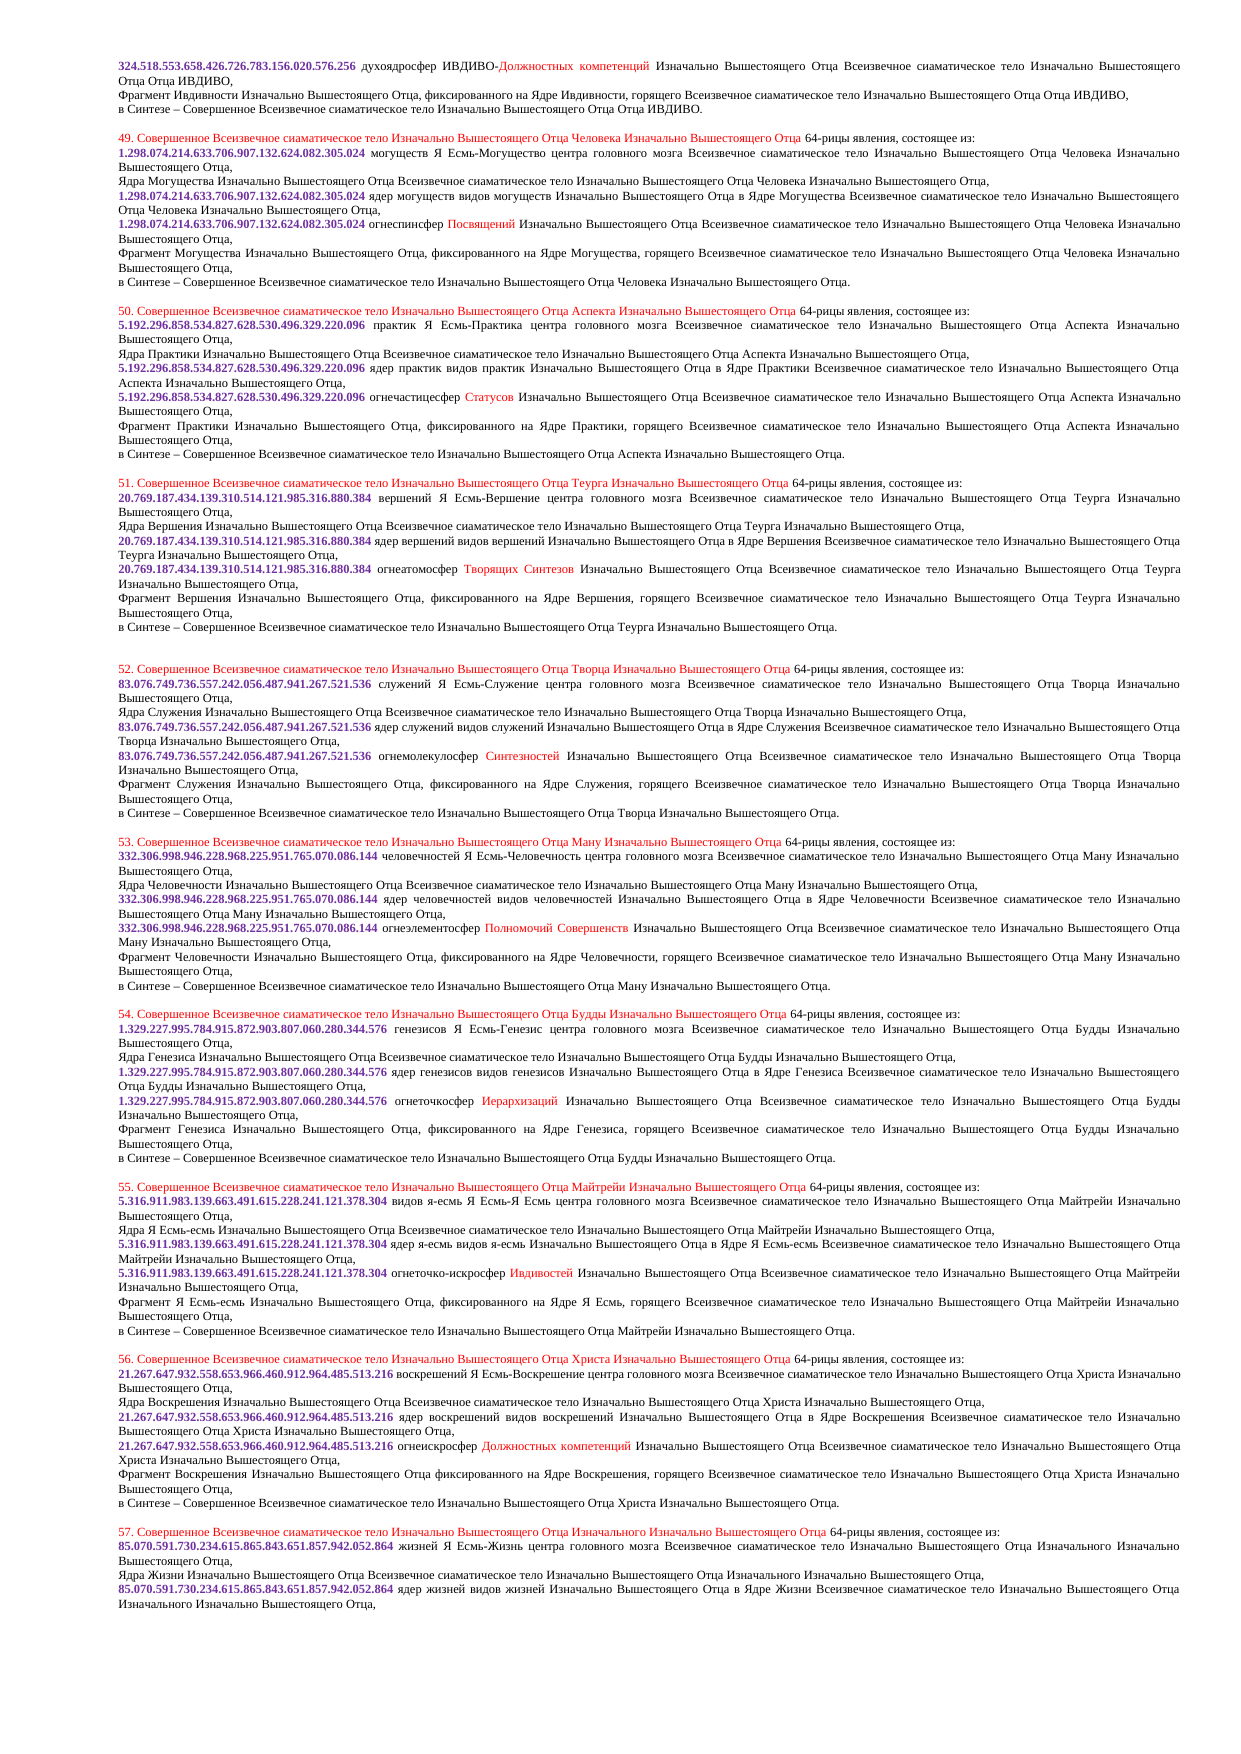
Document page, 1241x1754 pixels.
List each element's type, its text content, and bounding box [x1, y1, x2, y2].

text Фрагмент Воскрешения Изначально Вышестоящего Отца фиксированного на Ядре Воскрешения, горящего Всеизвечное сиаматическое тело Изначально Вышестоящего Отца Христа Изначально Вышестоящего Отца, [118, 1467, 1181, 1496]
text 56. Совершенное Всеизвечное сиаматическое тело Изначально Вышестоящего Отца Христа Изначально Вышестоящего Отца 64-рицы явления, состоящее из: [118, 1352, 1181, 1366]
text Ядра Вершения Изначально Вышестоящего Отца Всеизвечное сиаматическое тело Изначально Вышестоящего Отца Теурга Изначально Вышестоящего Отца, [118, 519, 1181, 533]
text 1.298.074.214.633.706.907.132.624.082.305.024 ядер могуществ видов могуществ Изначально Вышестоящего Отца в Ядре Могущества Всеизвечное сиаматическое тело Изначально Вышестоящего Отца Человека Изначально Вышестоящего Отца, [118, 188, 1181, 217]
text 332.306.998.946.228.968.225.951.765.070.086.144 ядер человечностей видов человечностей Изначально Вышестоящего Отца в Ядре Человечности Всеизвечное сиаматическое тело Изначально Вышестоящего Отца Ману Изначально Вышестоящего Отца, [118, 892, 1181, 921]
text Ядра Генезиса Изначально Вышестоящего Отца Всеизвечное сиаматическое тело Изначально Вышестоящего Отца Будды Изначально Вышестоящего Отца, [118, 1050, 1181, 1064]
text Ядра Жизни Изначально Вышестоящего Отца Всеизвечное сиаматическое тело Изначально Вышестоящего Отца Изначального Изначально Вышестоящего Отца, [118, 1568, 1181, 1582]
text в Синтезе – Совершенное Всеизвечное сиаматическое тело Изначально Вышестоящего Отца Теурга Изначально Вышестоящего Отца. [118, 620, 1181, 634]
text 85.070.591.730.234.615.865.843.651.857.942.052.864 ядер жизней видов жизней Изначально Вышестоящего Отца в Ядре Жизни Всеизвечное сиаматическое тело Изначально Вышестоящего Отца Изначального Изначально Вышестоящего Отца, [118, 1582, 1181, 1611]
text 21.267.647.932.558.653.966.460.912.964.485.513.216 огнеискросфер Должностных компетенций Изначально Вышестоящего Отца Всеизвечное сиаматическое тело Изначально Вышестоящего Отца Христа Изначально Вышестоящего Отца, [118, 1438, 1181, 1467]
text Фрагмент Практики Изначально Вышестоящего Отца, фиксированного на Ядре Практики, горящего Всеизвечное сиаматическое тело Изначально Вышестоящего Отца Аспекта Изначально Вышестоящего Отца, [118, 418, 1181, 447]
text 5.192.296.858.534.827.628.530.496.329.220.096 практик Я Есмь-Практика центра головного мозга Всеизвечное сиаматическое тело Изначально Вышестоящего Отца Аспекта Изначально Вышестоящего Отца, [118, 318, 1181, 347]
text 50. Совершенное Всеизвечное сиаматическое тело Изначально Вышестоящего Отца Аспекта Изначально Вышестоящего Отца 64-рицы явления, состоящее из: [118, 303, 1181, 318]
text 332.306.998.946.228.968.225.951.765.070.086.144 человечностей Я Есмь-Человечность центра головного мозга Всеизвечное сиаматическое тело Изначально Вышестоящего Отца Ману Изначально Вышестоящего Отца, [118, 849, 1181, 878]
text 324.518.553.658.426.726.783.156.020.576.256 духоядросфер ИВДИВО-Должностных компетенций Изначально Вышестоящего Отца Всеизвечное сиаматическое тело Изначально Вышестоящего Отца Отца ИВДИВО, [118, 59, 1181, 88]
text в Синтезе – Совершенное Всеизвечное сиаматическое тело Изначально Вышестоящего Отца Ману Изначально Вышестоящего Отца. [118, 978, 1181, 993]
text 5.316.911.983.139.663.491.615.228.241.121.378.304 видов я-есмь Я Есмь-Я Есмь центра головного мозга Всеизвечное сиаматическое тело Изначально Вышестоящего Отца Майтрейи Изначально Вышестоящего Отца, [118, 1194, 1181, 1223]
text Фрагмент Ивдивности Изначально Вышестоящего Отца, фиксированного на Ядре Ивдивности, горящего Всеизвечное сиаматическое тело Изначально Вышестоящего Отца Отца ИВДИВО, [118, 88, 1181, 102]
text 5.316.911.983.139.663.491.615.228.241.121.378.304 огнеточко-искросфер Ивдивостей Изначально Вышестоящего Отца Всеизвечное сиаматическое тело Изначально Вышестоящего Отца Майтрейи Изначально Вышестоящего Отца, [118, 1266, 1181, 1294]
text 20.769.187.434.139.310.514.121.985.316.880.384 вершений Я Есмь-Вершение центра головного мозга Всеизвечное сиаматическое тело Изначально Вышестоящего Отца Теурга Изначально Вышестоящего Отца, [118, 490, 1181, 519]
text Фрагмент Человечности Изначально Вышестоящего Отца, фиксированного на Ядре Человечности, горящего Всеизвечное сиаматическое тело Изначально Вышестоящего Отца Ману Изначально Вышестоящего Отца, [118, 949, 1181, 978]
text 21.267.647.932.558.653.966.460.912.964.485.513.216 ядер воскрешений видов воскрешений Изначально Вышестоящего Отца в Ядре Воскрешения Всеизвечное сиаматическое тело Изначально Вышестоящего Отца Христа Изначально Вышестоящего Отца, [118, 1409, 1181, 1438]
text 1.298.074.214.633.706.907.132.624.082.305.024 огнеспинсфер Посвящений Изначально Вышестоящего Отца Всеизвечное сиаматическое тело Изначально Вышестоящего Отца Человека Изначально Вышестоящего Отца, [118, 217, 1181, 246]
text Фрагмент Служения Изначально Вышестоящего Отца, фиксированного на Ядре Служения, горящего Всеизвечное сиаматическое тело Изначально Вышестоящего Отца Творца Изначально Вышестоящего Отца, [118, 777, 1181, 806]
text Ядра Практики Изначально Вышестоящего Отца Всеизвечное сиаматическое тело Изначально Вышестоящего Отца Аспекта Изначально Вышестоящего Отца, [118, 347, 1181, 361]
text Фрагмент Вершения Изначально Вышестоящего Отца, фиксированного на Ядре Вершения, горящего Всеизвечное сиаматическое тело Изначально Вышестоящего Отца Теурга Изначально Вышестоящего Отца, [118, 591, 1181, 620]
text Фрагмент Я Есмь-есмь Изначально Вышестоящего Отца, фиксированного на Ядре Я Есмь, горящего Всеизвечное сиаматическое тело Изначально Вышестоящего Отца Майтрейи Изначально Вышестоящего Отца, [118, 1294, 1181, 1323]
text 51. Совершенное Всеизвечное сиаматическое тело Изначально Вышестоящего Отца Теурга Изначально Вышестоящего Отца 64-рицы явления, состоящее из: [118, 476, 1181, 490]
text в Синтезе – Совершенное Всеизвечное сиаматическое тело Изначально Вышестоящего Отца Аспекта Изначально Вышестоящего Отца. [118, 447, 1181, 462]
text Ядра Человечности Изначально Вышестоящего Отца Всеизвечное сиаматическое тело Изначально Вышестоящего Отца Ману Изначально Вышестоящего Отца, [118, 878, 1181, 892]
text 52. Совершенное Всеизвечное сиаматическое тело Изначально Вышестоящего Отца Творца Изначально Вышестоящего Отца 64-рицы явления, состоящее из: [118, 662, 1181, 676]
text в Синтезе – Совершенное Всеизвечное сиаматическое тело Изначально Вышестоящего Отца Человека Изначально Вышестоящего Отца. [118, 275, 1181, 289]
text 1.329.227.995.784.915.872.903.807.060.280.344.576 огнеточкосфер Иерархизаций Изначально Вышестоящего Отца Всеизвечное сиаматическое тело Изначально Вышестоящего Отца Будды Изначально Вышестоящего Отца, [118, 1093, 1181, 1122]
text в Синтезе – Совершенное Всеизвечное сиаматическое тело Изначально Вышестоящего Отца Творца Изначально Вышестоящего Отца. [118, 806, 1181, 820]
text Ядра Могущества Изначально Вышестоящего Отца Всеизвечное сиаматическое тело Изначально Вышестоящего Отца Человека Изначально Вышестоящего Отца, [118, 174, 1181, 188]
text 21.267.647.932.558.653.966.460.912.964.485.513.216 воскрешений Я Есмь-Воскрешение центра головного мозга Всеизвечное сиаматическое тело Изначально Вышестоящего Отца Христа Изначально Вышестоящего Отца, [118, 1366, 1181, 1395]
text 83.076.749.736.557.242.056.487.941.267.521.536 ядер служений видов служений Изначально Вышестоящего Отца в Ядре Служения Всеизвечное сиаматическое тело Изначально Вышестоящего Отца Творца Изначально Вышестоящего Отца, [118, 719, 1181, 748]
text в Синтезе – Совершенное Всеизвечное сиаматическое тело Изначально Вышестоящего Отца Отца ИВДИВО. [118, 102, 1181, 117]
text Ядра Воскрешения Изначально Вышестоящего Отца Всеизвечное сиаматическое тело Изначально Вышестоящего Отца Христа Изначально Вышестоящего Отца, [118, 1395, 1181, 1409]
text 57. Совершенное Всеизвечное сиаматическое тело Изначально Вышестоящего Отца Изначального Изначально Вышестоящего Отца 64-рицы явления, состоящее из: [118, 1524, 1181, 1539]
text Ядра Я Есмь-есмь Изначально Вышестоящего Отца Всеизвечное сиаматическое тело Изначально Вышестоящего Отца Майтрейи Изначально Вышестоящего Отца, [118, 1223, 1181, 1237]
text 83.076.749.736.557.242.056.487.941.267.521.536 огнемолекулосфер Синтезностей Изначально Вышестоящего Отца Всеизвечное сиаматическое тело Изначально Вышестоящего Отца Творца Изначально Вышестоящего Отца, [118, 748, 1181, 777]
text 53. Совершенное Всеизвечное сиаматическое тело Изначально Вышестоящего Отца Ману Изначально Вышестоящего Отца 64-рицы явления, состоящее из: [118, 834, 1181, 849]
text Фрагмент Могущества Изначально Вышестоящего Отца, фиксированного на Ядре Могущества, горящего Всеизвечное сиаматическое тело Изначально Вышестоящего Отца Человека Изначально Вышестоящего Отца, [118, 246, 1181, 275]
text Ядра Служения Изначально Вышестоящего Отца Всеизвечное сиаматическое тело Изначально Вышестоящего Отца Творца Изначально Вышестоящего Отца, [118, 705, 1181, 719]
text 49. Совершенное Всеизвечное сиаматическое тело Изначально Вышестоящего Отца Человека Изначально Вышестоящего Отца 64-рицы явления, состоящее из: [118, 131, 1181, 145]
text 55. Совершенное Всеизвечное сиаматическое тело Изначально Вышестоящего Отца Майтрейи Изначально Вышестоящего Отца 64-рицы явления, состоящее из: [118, 1179, 1181, 1194]
text 1.329.227.995.784.915.872.903.807.060.280.344.576 ядер генезисов видов генезисов Изначально Вышестоящего Отца в Ядре Генезиса Всеизвечное сиаматическое тело Изначально Вышестоящего Отца Будды Изначально Вышестоящего Отца, [118, 1064, 1181, 1093]
text 20.769.187.434.139.310.514.121.985.316.880.384 огнеатомосфер Творящих Синтезов Изначально Вышестоящего Отца Всеизвечное сиаматическое тело Изначально Вышестоящего Отца Теурга Изначально Вышестоящего Отца, [118, 562, 1181, 591]
text 5.192.296.858.534.827.628.530.496.329.220.096 ядер практик видов практик Изначально Вышестоящего Отца в Ядре Практики Всеизвечное сиаматическое тело Изначально Вышестоящего Отца Аспекта Изначально Вышестоящего Отца, [118, 361, 1181, 390]
text в Синтезе – Совершенное Всеизвечное сиаматическое тело Изначально Вышестоящего Отца Будды Изначально Вышестоящего Отца. [118, 1151, 1181, 1165]
text 85.070.591.730.234.615.865.843.651.857.942.052.864 жизней Я Есмь-Жизнь центра головного мозга Всеизвечное сиаматическое тело Изначально Вышестоящего Отца Изначального Изначально Вышестоящего Отца, [118, 1539, 1181, 1568]
text в Синтезе – Совершенное Всеизвечное сиаматическое тело Изначально Вышестоящего Отца Майтрейи Изначально Вышестоящего Отца. [118, 1323, 1181, 1338]
text 20.769.187.434.139.310.514.121.985.316.880.384 ядер вершений видов вершений Изначально Вышестоящего Отца в Ядре Вершения Всеизвечное сиаматическое тело Изначально Вышестоящего Отца Теурга Изначально Вышестоящего Отца, [118, 533, 1181, 562]
text 83.076.749.736.557.242.056.487.941.267.521.536 служений Я Есмь-Служение центра головного мозга Всеизвечное сиаматическое тело Изначально Вышестоящего Отца Творца Изначально Вышестоящего Отца, [118, 676, 1181, 705]
text в Синтезе – Совершенное Всеизвечное сиаматическое тело Изначально Вышестоящего Отца Христа Изначально Вышестоящего Отца. [118, 1496, 1181, 1510]
text Фрагмент Генезиса Изначально Вышестоящего Отца, фиксированного на Ядре Генезиса, горящего Всеизвечное сиаматическое тело Изначально Вышестоящего Отца Будды Изначально Вышестоящего Отца, [118, 1122, 1181, 1151]
text 5.316.911.983.139.663.491.615.228.241.121.378.304 ядер я-есмь видов я-есмь Изначально Вышестоящего Отца в Ядре Я Есмь-есмь Всеизвечное сиаматическое тело Изначально Вышестоящего Отца Майтрейи Изначально Вышестоящего Отца, [118, 1237, 1181, 1266]
text 54. Совершенное Всеизвечное сиаматическое тело Изначально Вышестоящего Отца Будды Изначально Вышестоящего Отца 64-рицы явления, состоящее из: [118, 1007, 1181, 1021]
text 1.329.227.995.784.915.872.903.807.060.280.344.576 генезисов Я Есмь-Генезис центра головного мозга Всеизвечное сиаматическое тело Изначально Вышестоящего Отца Будды Изначально Вышестоящего Отца, [118, 1021, 1181, 1050]
text 5.192.296.858.534.827.628.530.496.329.220.096 огнечастицесфер Статусов Изначально Вышестоящего Отца Всеизвечное сиаматическое тело Изначально Вышестоящего Отца Аспекта Изначально Вышестоящего Отца, [118, 390, 1181, 418]
text 332.306.998.946.228.968.225.951.765.070.086.144 огнеэлементосфер Полномочий Совершенств Изначально Вышестоящего Отца Всеизвечное сиаматическое тело Изначально Вышестоящего Отца Ману Изначально Вышестоящего Отца, [118, 921, 1181, 949]
text 1.298.074.214.633.706.907.132.624.082.305.024 могуществ Я Есмь-Могущество центра головного мозга Всеизвечное сиаматическое тело Изначально Вышестоящего Отца Человека Изначально Вышестоящего Отца, [118, 145, 1181, 174]
